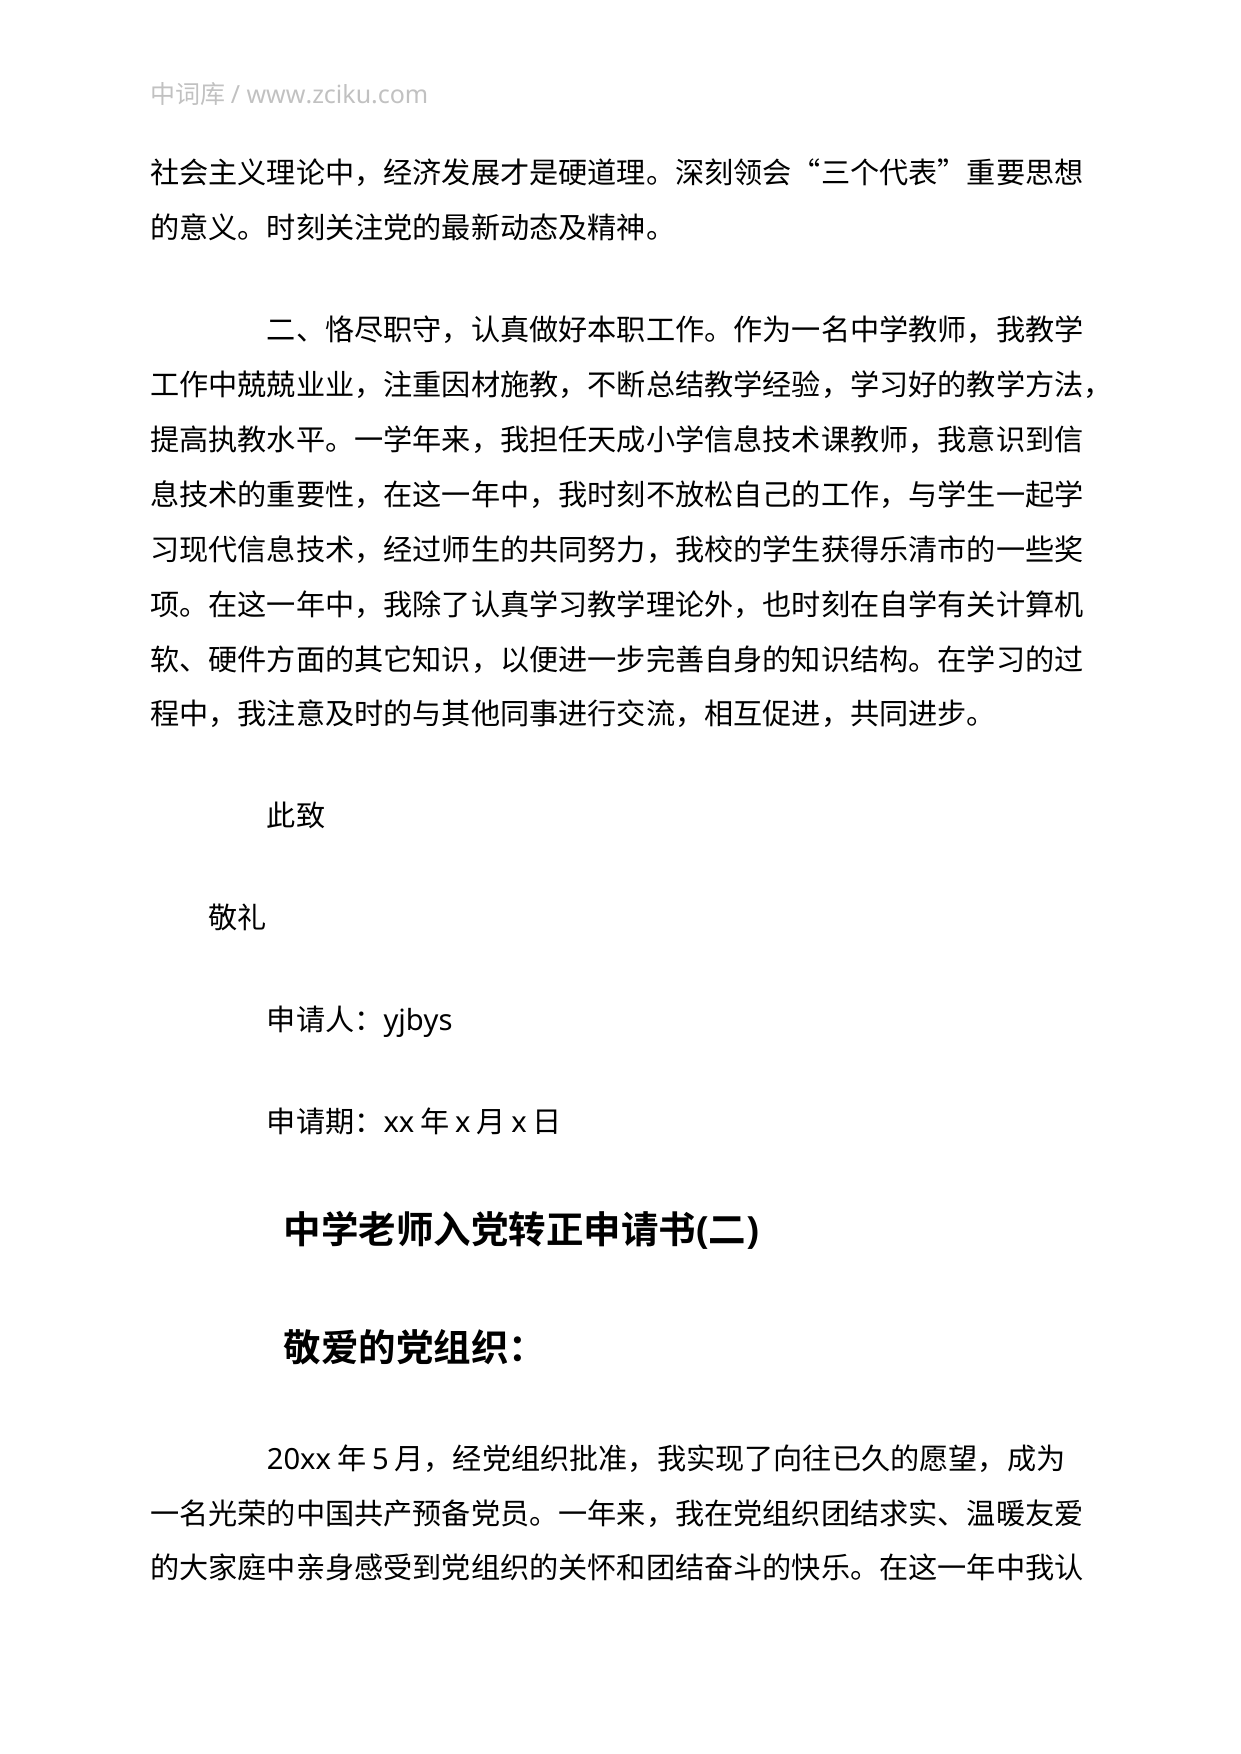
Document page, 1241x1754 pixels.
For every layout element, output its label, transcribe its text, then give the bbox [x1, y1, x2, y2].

text 申请人：yjbys [150, 996, 1090, 1039]
text 二、恪尽职守，认真做好本职工作。作为一名中学教师，我教学工作中兢兢业业，注重因材施教，不断总结教学经验，学习好的教学方法，提高执教水平。一学年来，我担任天成小学信息技术课教师，我意识到信息技术的重要性，在这一年中，我时刻不放松自己的工作，与学生一起学习现代信息技术，经过师生的共同努力，我校的学生获得乐清市的一些奖项。在这一年中，我除了认真学习教学理论外，也时刻在自学有关计算机软、硬件方面的其它知识，以便进一步完善自身的知识结构。在学习的过程中，我注意及时的与其他同事进行交流，相互促进，共同进步。 [150, 307, 1090, 733]
text 中学老师入党转正申请书(二) [150, 1200, 1090, 1255]
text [150, 150, 1090, 247]
text 敬爱的党组织： [150, 1318, 1090, 1372]
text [150, 1435, 1090, 1587]
text 申请期：xx年x月x日 [150, 1098, 1090, 1141]
text 此致 [150, 793, 1090, 835]
text 敬礼 [150, 894, 1090, 937]
